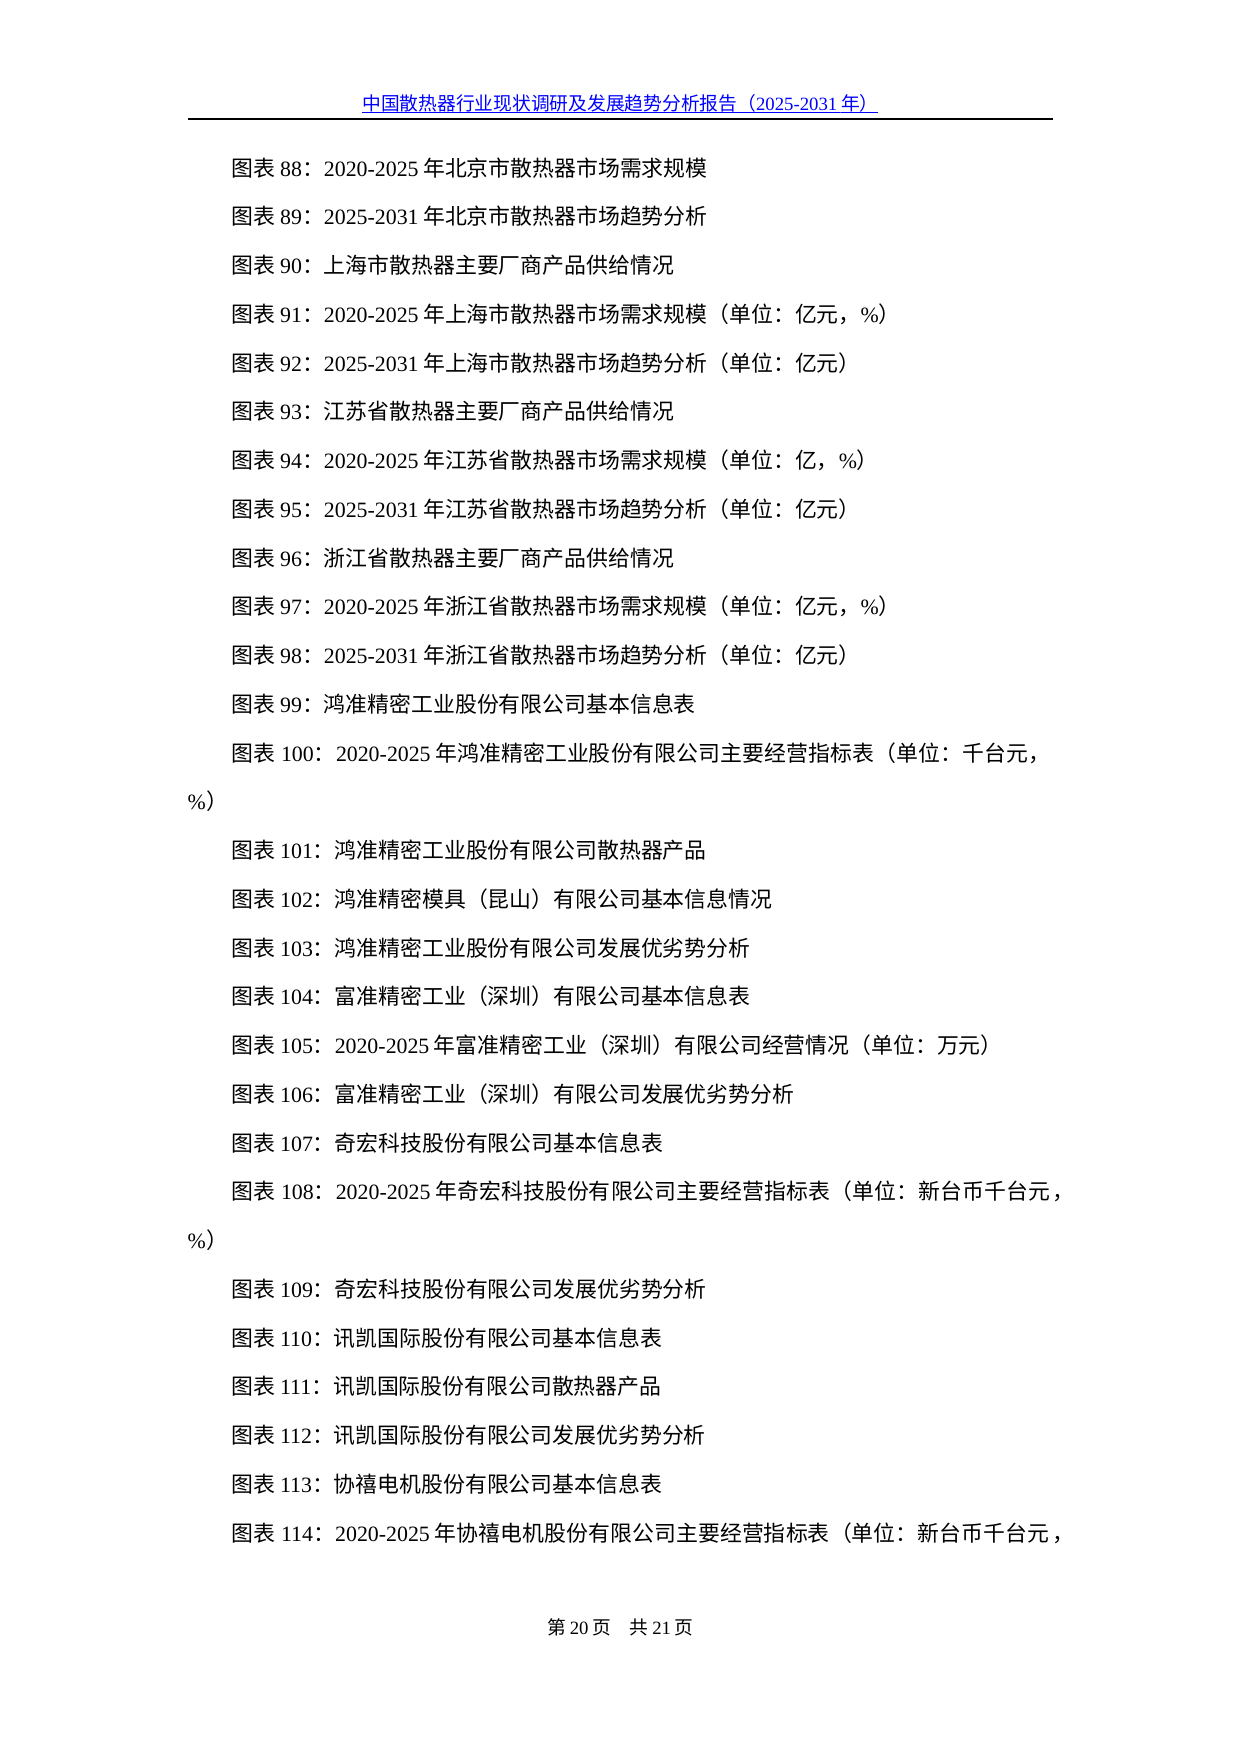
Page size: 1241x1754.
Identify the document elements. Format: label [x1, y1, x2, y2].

text [187, 150, 1053, 1548]
